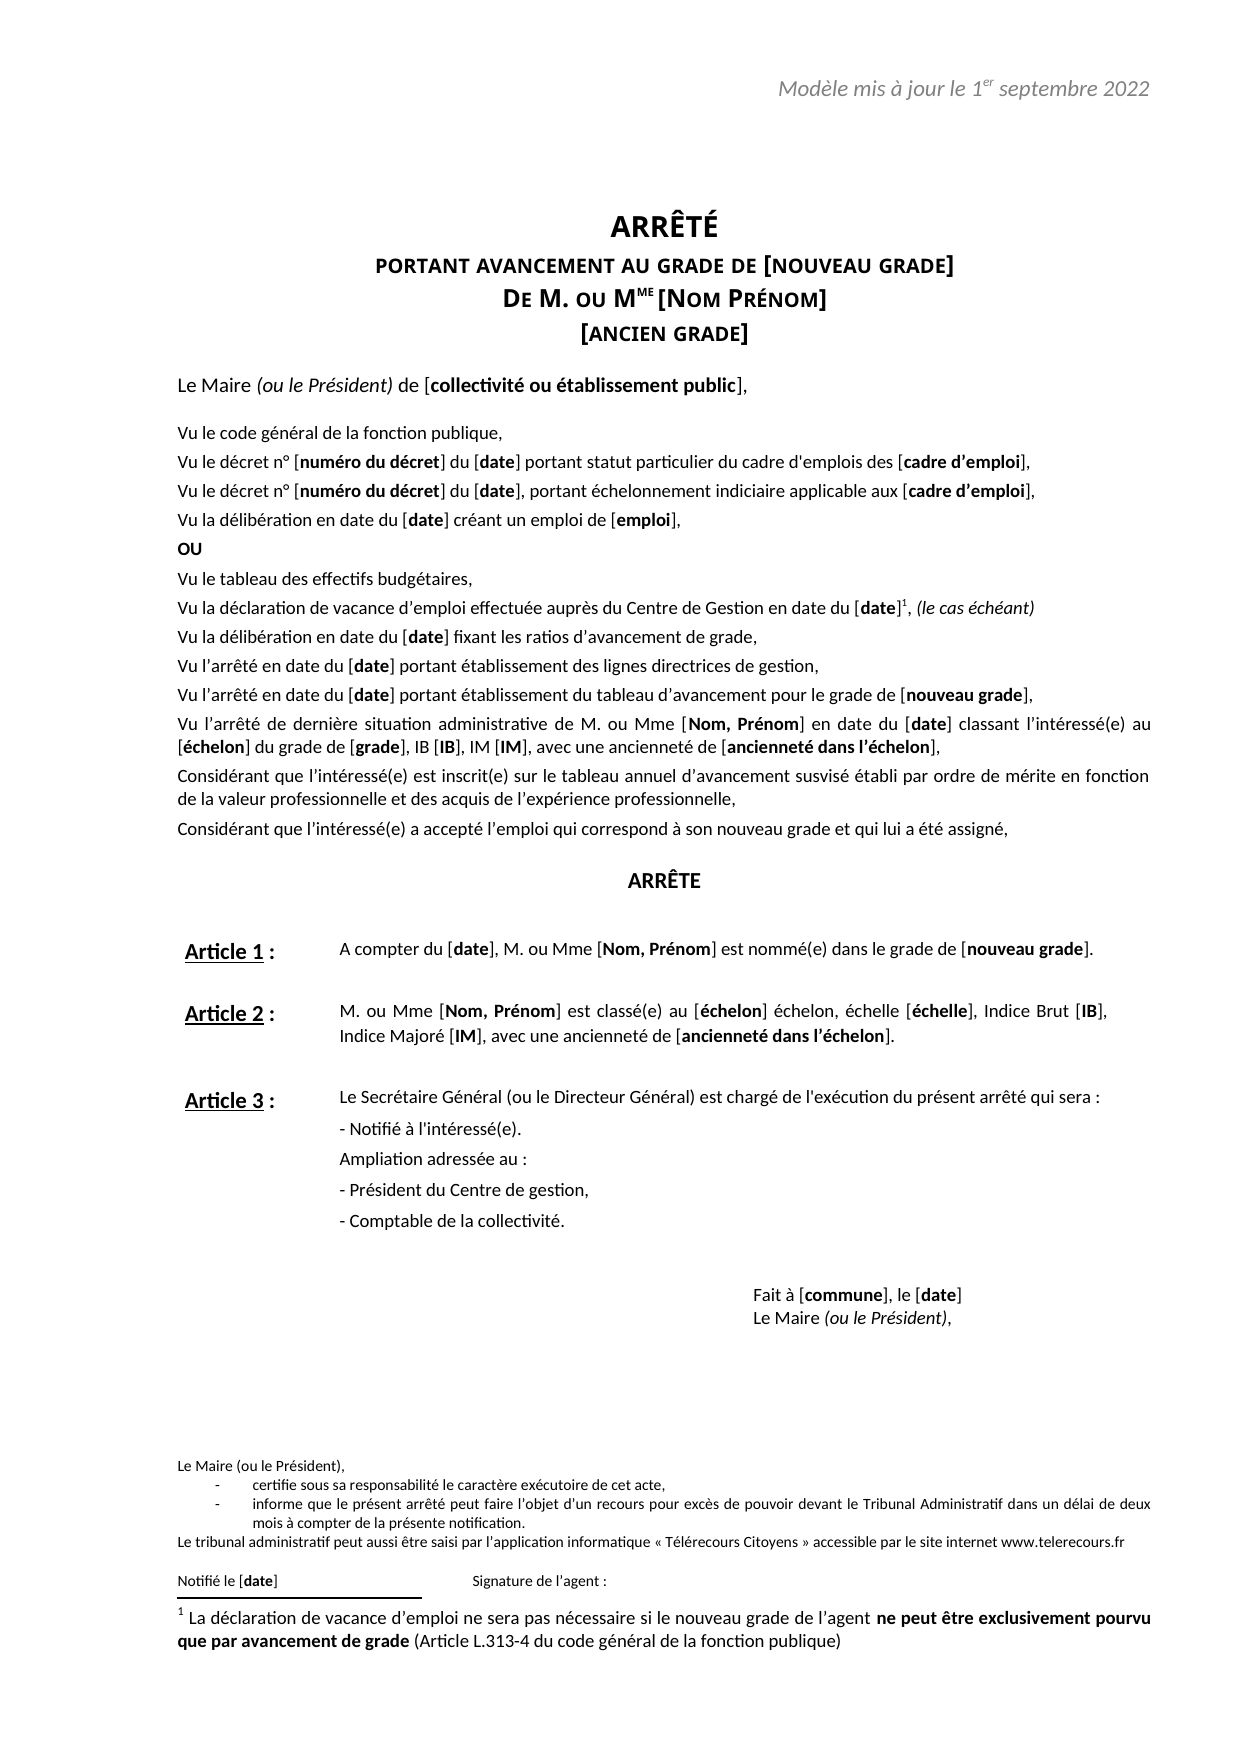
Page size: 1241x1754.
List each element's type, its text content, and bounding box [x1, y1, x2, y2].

text Fait à [commune], le [date] [753, 1283, 1152, 1306]
text ARRÊTÉ [177, 207, 1152, 246]
text Vu l’arrêté de dernière situation administrative de M. ou Mme [Nom, Prénom] en date du [date] classant l’intéressé(e) au [échelon] du grade de [grade], IB [IB], IM [IM], avec une ancienneté de [ancienneté dans l’échelon], [177, 713, 1152, 758]
text ARRÊTE [177, 866, 1152, 894]
text Notifié le [date] Signature de l’agent : [177, 1571, 1152, 1590]
text Vu l’arrêté en date du [date] portant établissement des lignes directrices de gestion, [177, 654, 1152, 677]
list informe que le présent arrêté peut faire l’objet d’un recours pour excès de pouvoir devant le Tribunal Administratif dans un délai de deux mois à compter de la présente notification. [215, 1494, 1152, 1533]
text De M. ou Mme [Nom Prénom] [177, 281, 1152, 314]
list certifie sous sa responsabilité le caractère exécutoire de cet acte, [215, 1475, 1152, 1494]
text Vu le décret n° [numéro du décret] du [date], portant échelonnement indiciaire applicable aux [cadre d’emploi], [177, 479, 1152, 502]
text portant avancement au grade de [nouveau grade] [177, 246, 1152, 281]
table_header Article 1 : [177, 938, 332, 999]
table_header A compter du [date], M. ou Mme [Nom, Prénom] est nommé(e) dans le grade de [nouveau grade]. [332, 938, 1122, 999]
text Vu le tableau des effectifs budgétaires, [177, 567, 1152, 590]
text Vu la délibération en date du [date] fixant les ratios d’avancement de grade, [177, 625, 1152, 648]
text [ancien grade] [177, 314, 1152, 349]
text Vu le code général de la fonction publique, [177, 421, 1152, 444]
table_cell M. ou Mme [Nom, Prénom] est classé(e) au [échelon] échelon, échelle [échelle], Indice Brut [IB], Indice Majoré [IM], avec une ancienneté de [ancienneté dans l’échelon]. [332, 999, 1122, 1086]
text Vu le décret n° [numéro du décret] du [date] portant statut particulier du cadre d'emplois des [cadre d’emploi], [177, 450, 1152, 473]
text Vu la déclaration de vacance d’emploi effectuée auprès du Centre de Gestion en date du [date], (le cas échéant) [177, 596, 1152, 619]
text Le Maire (ou le Président), [177, 1456, 1152, 1475]
table_cell Article 2 : [177, 999, 332, 1086]
table_cell Le Secrétaire Général (ou le Directeur Général) est chargé de l'exécution du présent arrêté qui sera : - Notifié à l'intéressé(e). Ampliation adressée au : - Président du Centre de gestion, - Comptable de la collectivité. [332, 1086, 1122, 1271]
text Le Maire (ou le Président) de [collectivité ou établissement public], [177, 373, 1152, 398]
text Le tribunal administratif peut aussi être saisi par l’application informatique « Télérecours Citoyens » accessible par le site internet www.telerecours.fr [177, 1533, 1152, 1552]
table_cell Article 3 : [177, 1086, 332, 1271]
text Vu la délibération en date du [date] créant un emploi de [emploi], [177, 508, 1152, 531]
text Considérant que l’intéressé(e) a accepté l’emploi qui correspond à son nouveau grade et qui lui a été assigné, [177, 817, 1152, 840]
text Vu l’arrêté en date du [date] portant établissement du tableau d’avancement pour le grade de [nouveau grade], [177, 683, 1152, 706]
text Considérant que l’intéressé(e) est inscrit(e) sur le tableau annuel d’avancement susvisé établi par ordre de mérite en fonction de la valeur professionnelle et des acquis de l’expérience professionnelle, [177, 765, 1152, 811]
text Le Maire (ou le Président), [753, 1306, 1152, 1329]
text OU [177, 538, 1152, 561]
